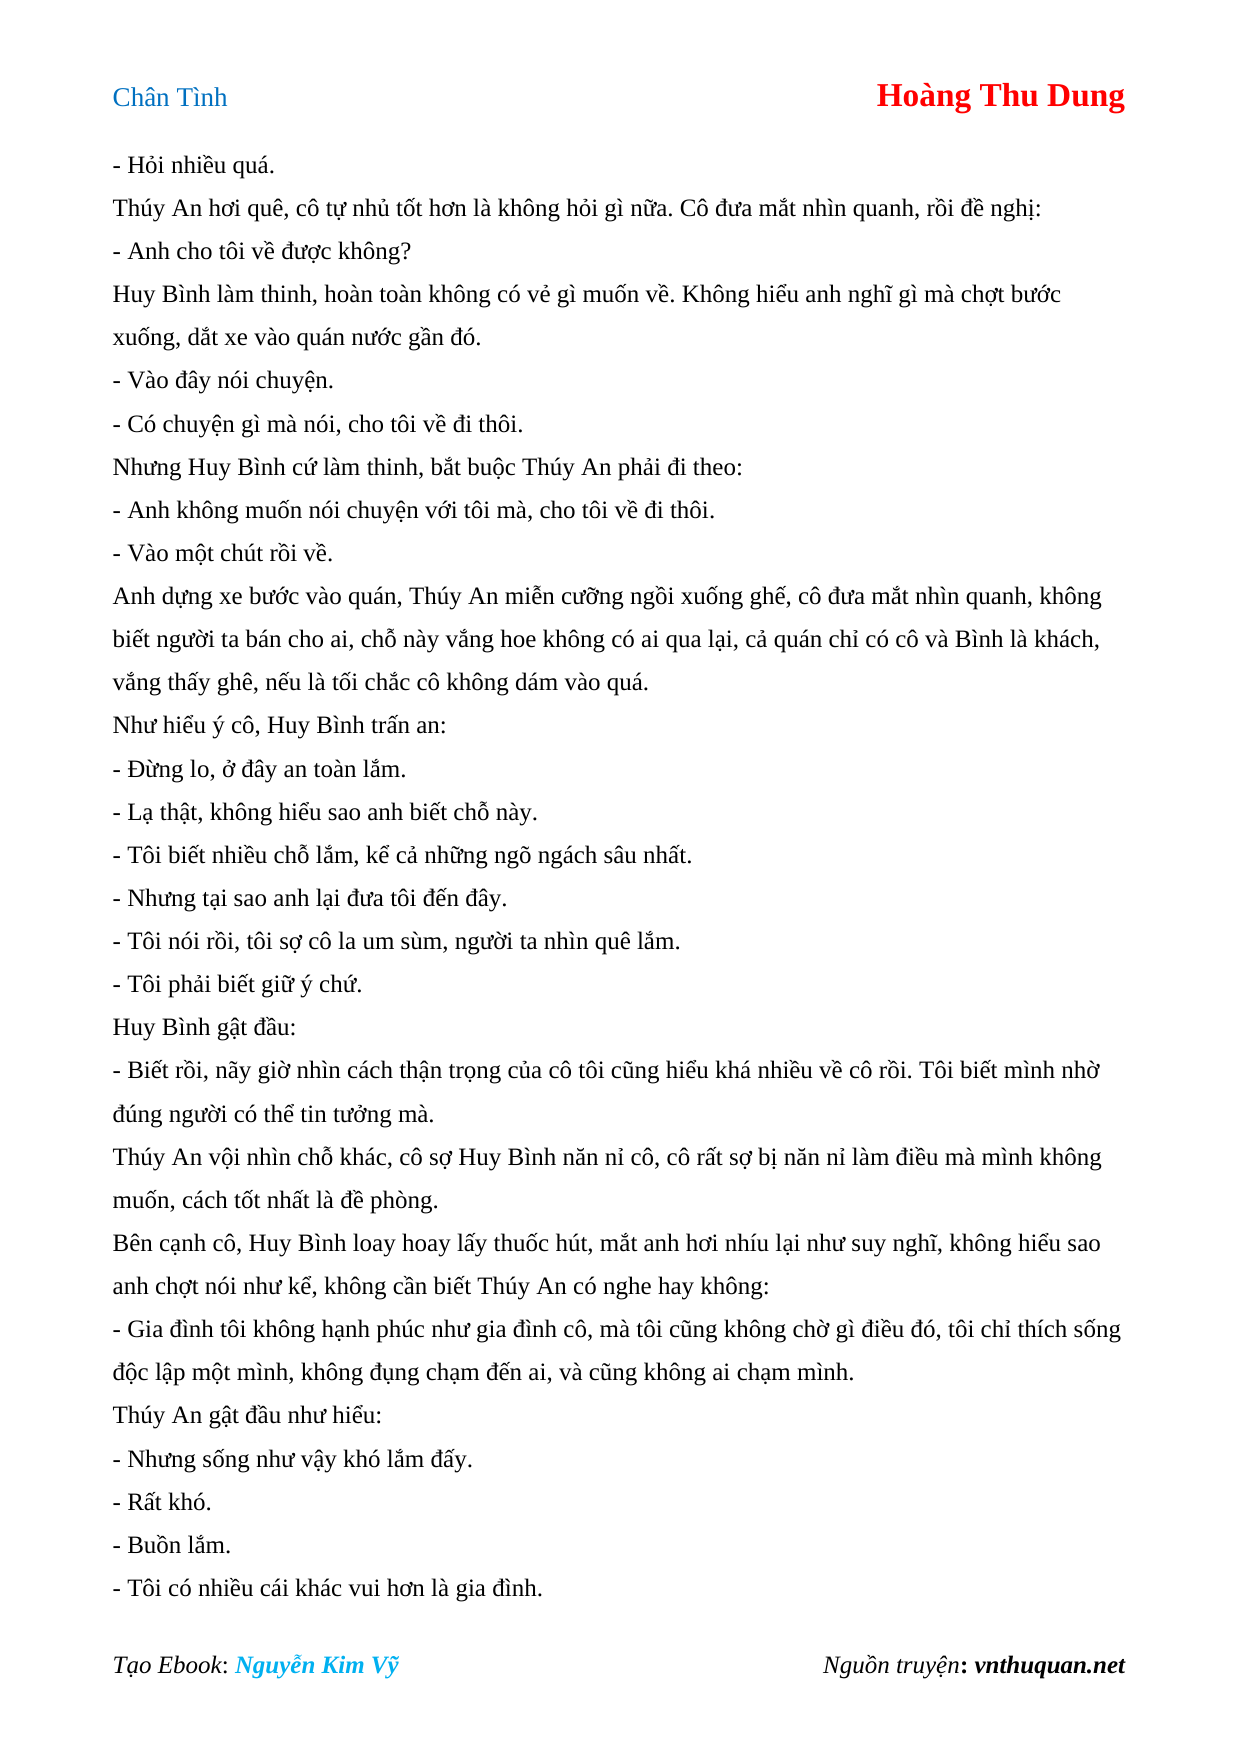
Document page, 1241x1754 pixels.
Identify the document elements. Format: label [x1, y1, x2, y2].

text [112, 150, 1128, 1602]
